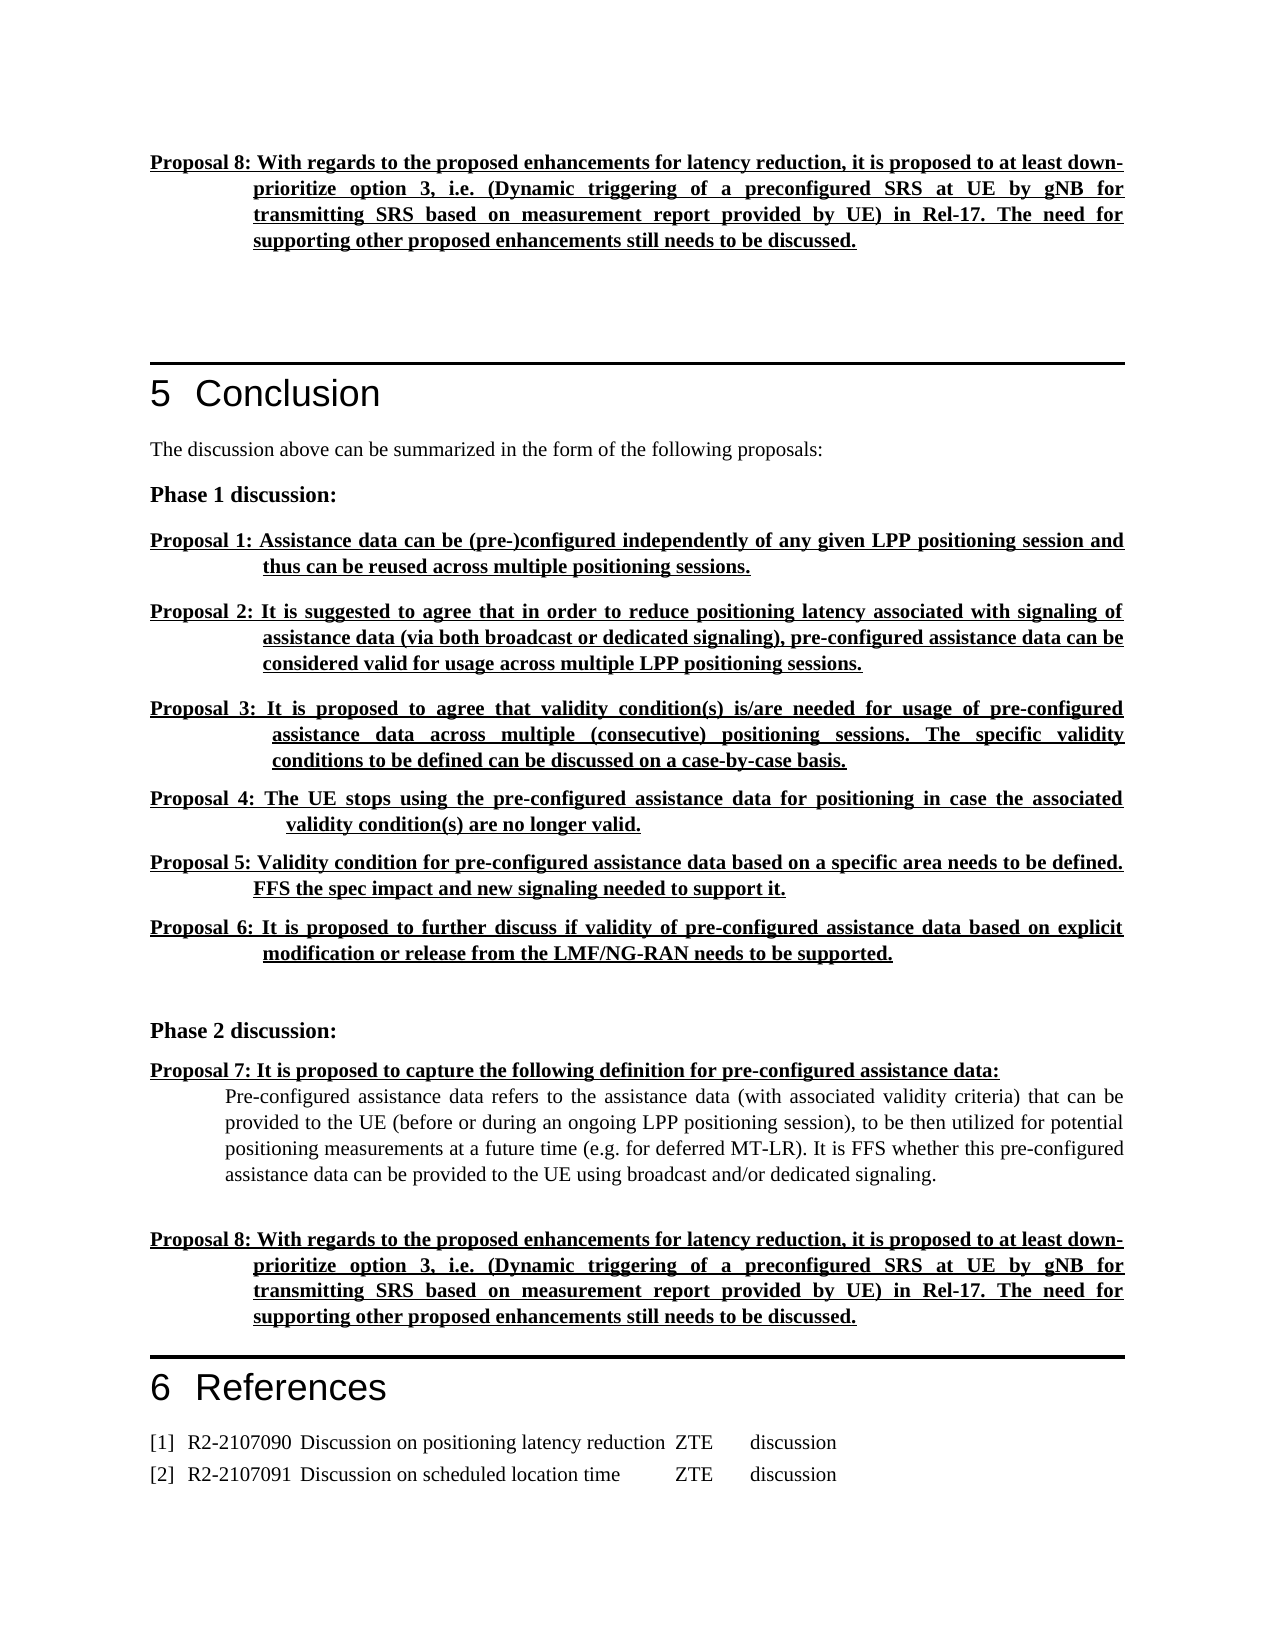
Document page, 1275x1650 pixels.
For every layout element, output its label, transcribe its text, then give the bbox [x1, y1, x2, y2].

list R2-2107091 Discussion on scheduled location time ZTE discussion [150, 1462, 1125, 1486]
text Proposal 3: It is proposed to agree that validity condition(s) is/are needed for usage of pre-configured assistance data across multiple (consecutive) positioning sessions. The specific validity conditions to be defined can be discussed on a case-by-case basis. [150, 696, 1125, 772]
text Proposal 5: Validity condition for pre-configured assistance data based on a specific area needs to be defined. FFS the spec impact and new signaling needed to support it. [150, 850, 1125, 900]
text Proposal 1: Assistance data can be (pre-)configured independently of any given LPP positioning session and thus can be reused across multiple positioning sessions. [150, 550, 1125, 578]
text Proposal 4: The UE stops using the pre-configured assistance data for positioning in case the associated validity condition(s) are no longer valid. [150, 786, 1125, 836]
text The discussion above can be summarized in the form of the following proposals: [150, 437, 1125, 461]
subtitle Conclusion [150, 365, 1125, 414]
text Pre-configured assistance data refers to the assistance data (with associated validity criteria) that can be provided to the UE (before or during an ongoing LPP positioning session), to be then utilized for potential positioning measurements at a future time (e.g. for deferred MT-LR). It is FFS whether this pre-configured assistance data can be provided to the UE using broadcast and/or dedicated signaling. [225, 1084, 1125, 1186]
subtitle References [150, 1359, 1125, 1408]
text Proposal 7: It is proposed to capture the following definition for pre-configured assistance data: [150, 1058, 1125, 1082]
text Proposal 6: It is proposed to further discuss if validity of pre-configured assistance data based on explicit modification or release from the LMF/NG-RAN needs to be supported. [150, 915, 1125, 965]
text Proposal 8: With regards to the proposed enhancements for latency reduction, it is proposed to at least down-prioritize option 3, i.e. (Dynamic triggering of a preconfigured SRS at UE by gNB for transmitting SRS based on measurement report provided by UE) in Rel-17. The need for supporting other proposed enhancements still needs to be discussed. [150, 1227, 1125, 1328]
text Proposal 8: With regards to the proposed enhancements for latency reduction, it is proposed to at least down-prioritize option 3, i.e. (Dynamic triggering of a preconfigured SRS at UE by gNB for transmitting SRS based on measurement report provided by UE) in Rel-17. The need for supporting other proposed enhancements still needs to be discussed. [150, 150, 1125, 252]
text Phase 2 discussion: [150, 1017, 1125, 1044]
list R2-2107090 Discussion on positioning latency reduction ZTE discussion [150, 1430, 1125, 1454]
text Proposal 1: Assistance data can be (pre-)configured independently of any given LPP positioning session and thus can be reused across multiple positioning sessions. [150, 528, 1125, 549]
text Phase 1 discussion: [150, 481, 1125, 508]
text Proposal 2: It is suggested to agree that in order to reduce positioning latency associated with signaling of assistance data (via both broadcast or dedicated signaling), pre-configured assistance data can be considered valid for usage across multiple LPP positioning sessions. [150, 599, 1125, 675]
